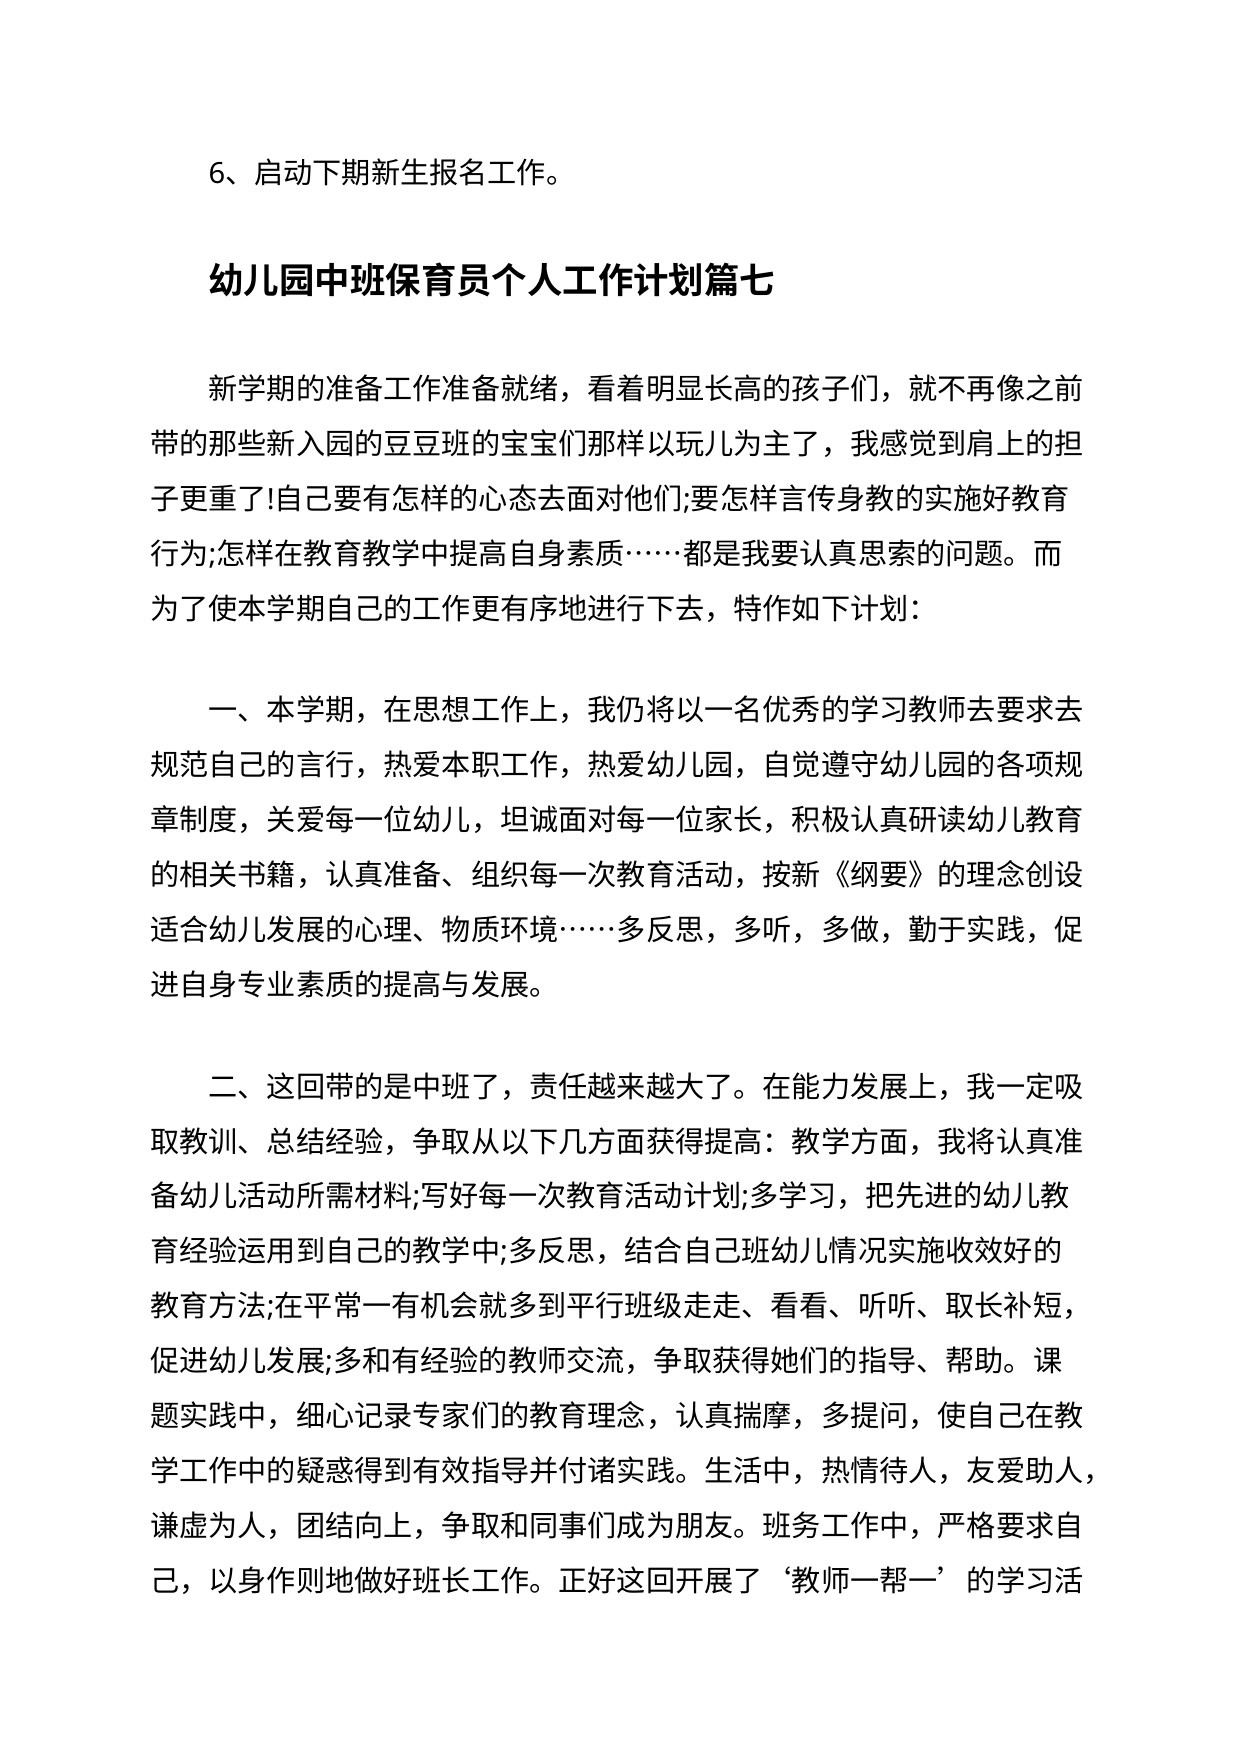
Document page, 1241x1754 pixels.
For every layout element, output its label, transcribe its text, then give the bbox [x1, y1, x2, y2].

text 一、本学期，在思想工作上，我仍将以一名优秀的学习教师去要求去规范自己的言行，热爱本职工作，热爱幼儿园，自觉遵守幼儿园的各项规章制度，关爱每一位幼儿，坦诚面对每一位家长，积极认真研读幼儿教育的相关书籍，认真准备、组织每一次教育活动，按新《纲要》的理念创设适合幼儿发展的心理、物质环境……多反思，多听，多做，勤于实践，促进自身专业素质的提高与发展。 [150, 687, 1090, 1004]
text 6、启动下期新生报名工作。 [150, 150, 1090, 192]
text 新学期的准备工作准备就绪，看着明显长高的孩子们，就不再像之前带的那些新入园的豆豆班的宝宝们那样以玩儿为主了，我感觉到肩上的担子更重了!自己要有怎样的心态去面对他们;要怎样言传身教的实施好教育行为;怎样在教育教学中提高自身素质……都是我要认真思索的问题。而为了使本学期自己的工作更有序地进行下去，特作如下计划： [150, 365, 1090, 627]
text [150, 1063, 1090, 1600]
text 幼儿园中班保育员个人工作计划篇七 [150, 252, 1090, 303]
